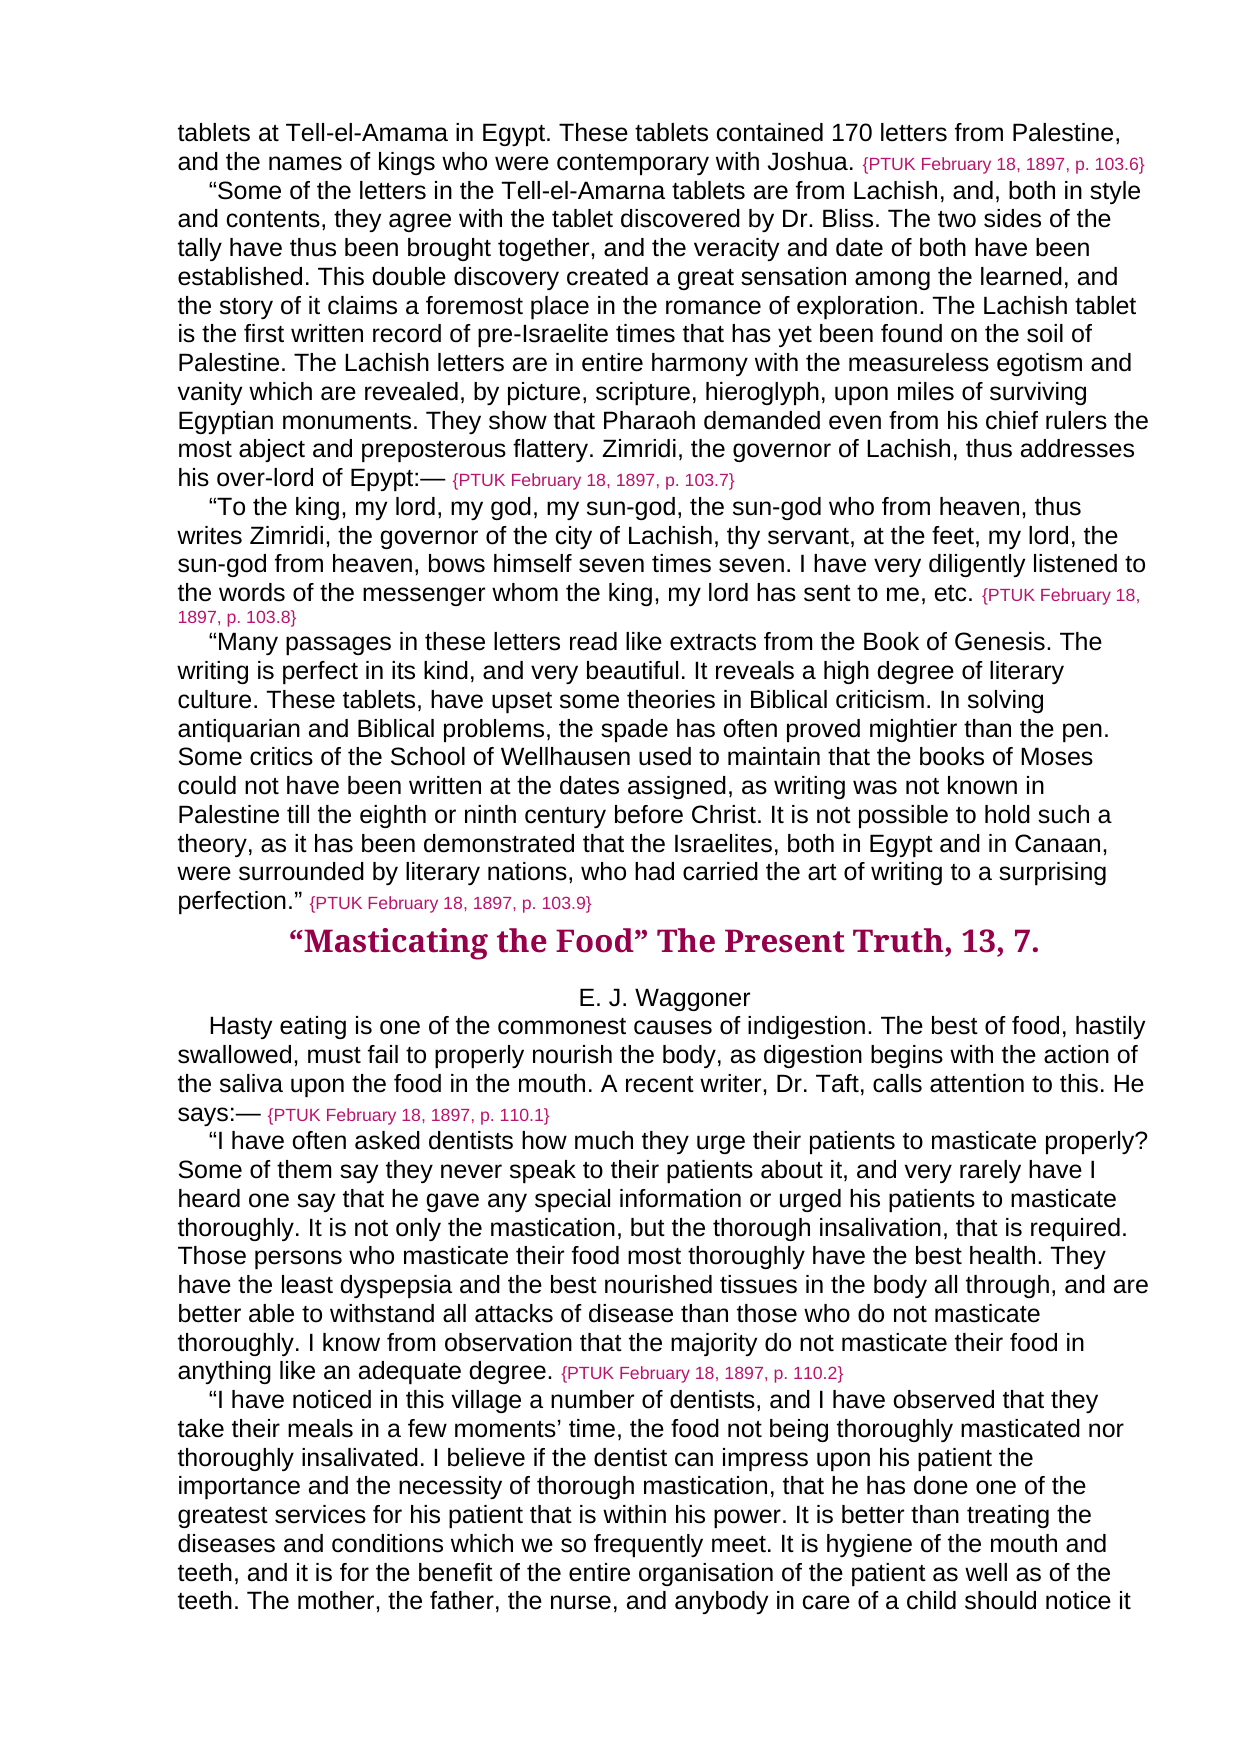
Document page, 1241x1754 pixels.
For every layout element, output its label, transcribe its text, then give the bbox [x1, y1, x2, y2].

text Hasty eating is one of the commonest causes of indigestion. The best of food, hastily swallowed, must fail to properly nourish the body, as digestion begins with the action of the saliva upon the food in the mouth. A recent writer, Dr. Taft, calls attention to this. He says:— {PTUK February 18, 1897, p. 110.1} [177, 1011, 1152, 1126]
text “Masticating the Food” The Present Truth, 13, 7. [177, 915, 1152, 962]
text “I have often asked dentists how much they urge their patients to masticate properly? Some of them say they never speak to their patients about it, and very rarely have I heard one say that he gave any special information or urged his patients to masticate thoroughly. It is not only the mastication, but the thorough insalivation, that is required. Those persons who masticate their food most thoroughly have the best health. They have the least dyspepsia and the best nourished tissues in the body all through, and are better able to withstand all attacks of disease than those who do not masticate thoroughly. I know from observation that the majority do not masticate their food in anything like an adequate degree. {PTUK February 18, 1897, p. 110.2} [177, 1126, 1152, 1385]
text E. J. Waggoner [177, 982, 1152, 1011]
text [177, 1385, 1152, 1615]
text “Many passages in these letters read like extracts from the Book of Genesis. The writing is perfect in its kind, and very beautiful. It reveals a high degree of literary culture. These tablets, have upset some theories in Biblical criticism. In solving antiquarian and Biblical problems, the spade has often proved mightier than the pen. Some critics of the School of Wellhausen used to maintain that the books of Moses could not have been written at the dates assigned, as writing was not known in Palestine till the eighth or ninth century before Christ. It is not possible to hold such a theory, as it has been demonstrated that the Israelites, both in Egypt and in Canaan, were surrounded by literary nations, who had carried the art of writing to a surprising perfection.” {PTUK February 18, 1897, p. 103.9} [177, 627, 1152, 915]
text “Some of the letters in the Tell-el-Amarna tablets are from Lachish, and, both in style and contents, they agree with the tablet discovered by Dr. Bliss. The two sides of the tally have thus been brought together, and the veracity and date of both have been established. This double discovery created a great sensation among the learned, and the story of it claims a foremost place in the romance of exploration. The Lachish tablet is the first written record of pre-Israelite times that has yet been found on the soil of Palestine. The Lachish letters are in entire harmony with the measureless egotism and vanity which are revealed, by picture, scripture, hieroglyph, upon miles of surviving Egyptian monuments. They show that Pharaoh demanded even from his chief rulers the most abject and preposterous flattery. Zimridi, the governor of Lachish, thus addresses his over-lord of Epypt:— {PTUK February 18, 1897, p. 103.7} [177, 176, 1152, 492]
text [177, 118, 1152, 176]
text “To the king, my lord, my god, my sun-god, the sun-god who from heaven, thus writes Zimridi, the governor of the city of Lachish, thy servant, at the feet, my lord, the sun-god from heaven, bows himself seven times seven. I have very diligently listened to the words of the messenger whom the king, my lord has sent to me, etc. {PTUK February 18, 1897, p. 103.8} [177, 492, 1152, 627]
